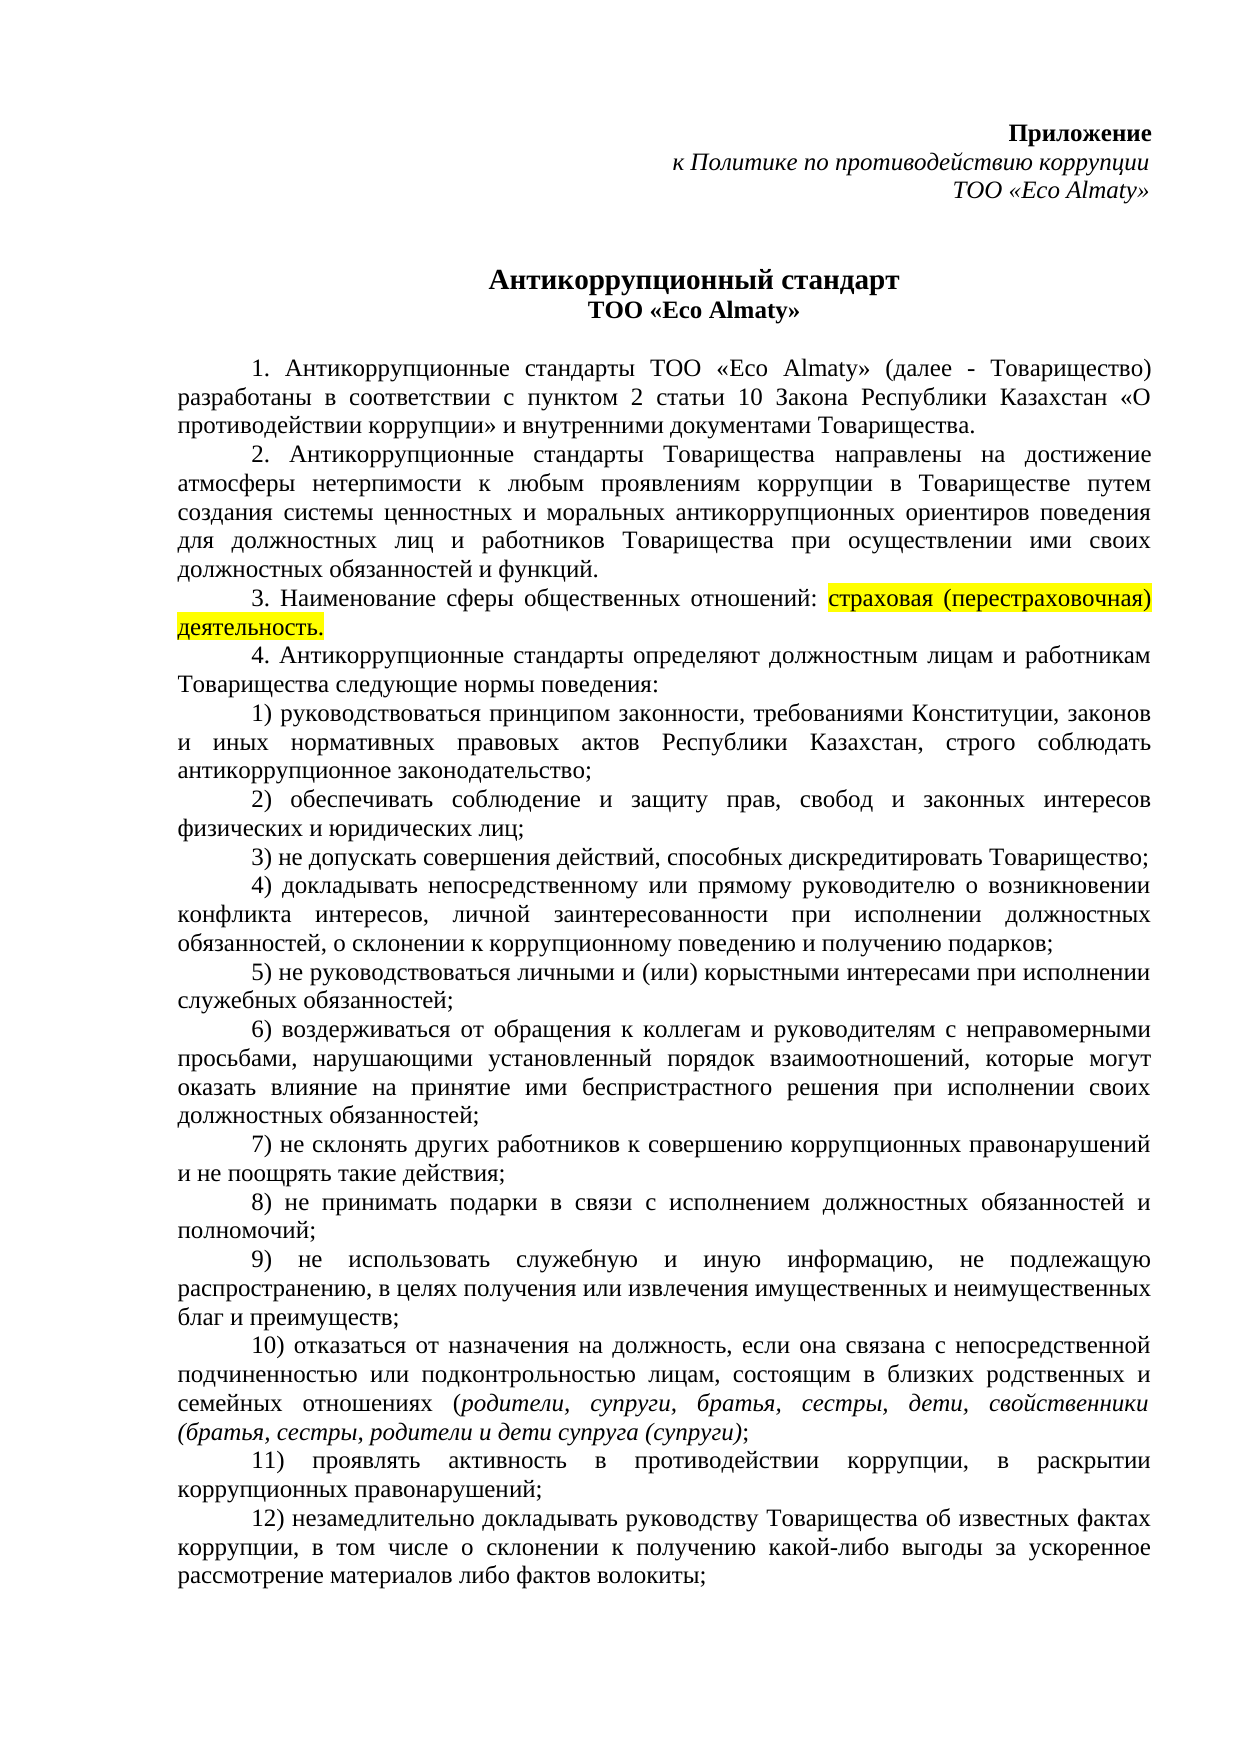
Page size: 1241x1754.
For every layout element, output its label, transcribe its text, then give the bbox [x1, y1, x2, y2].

text 11) проявлять активность в противодействии коррупции, в раскрытии коррупционных правонарушений; [177, 1445, 1152, 1503]
text 3. Наименование сферы общественных отношений: страховая (перестраховочная) деятельность. [177, 583, 1152, 640]
text к Политике по противодействию коррупции [177, 147, 1152, 176]
text Антикоррупционный стандарт [177, 262, 1152, 295]
text 6) воздерживаться от обращения к коллегам и руководителям с неправомерными просьбами, нарушающими установленный порядок взаимоотношений, которые могут оказать влияние на принятие ими беспристрастного решения при исполнении своих должностных обязанностей; [177, 1014, 1152, 1129]
text 9) не использовать служебную и иную информацию, не подлежащую распространению, в целях получения или извлечения имущественных и неимущественных благ и преимуществ; [177, 1244, 1152, 1330]
text 3) не допускать совершения действий, способных дискредитировать Товарищество; [177, 842, 1152, 870]
text 2. Антикоррупционные стандарты Товарищества направлены на достижение атмосферы нетерпимости к любым проявлениям коррупции в Товариществе путем создания системы ценностных и моральных антикоррупционных ориентиров поведения для должностных лиц и работников Товарищества при осуществлении ими своих должностных обязанностей и функций. [177, 439, 1152, 583]
text 4. Антикоррупционные стандарты определяют должностным лицам и работникам Товарищества следующие нормы поведения: [177, 640, 1152, 698]
text 8) не принимать подарки в связи с исполнением должностных обязанностей и полномочий; [177, 1187, 1152, 1244]
text 1. Антикоррупционные стандарты ТОО «Eco Almaty» (далее - Товарищество) разработаны в соответствии с пунктом 2 статьи 10 Закона Республики Казахстан «О противодействии коррупции» и внутренними документами Товарищества. [177, 353, 1152, 439]
text 7) не склонять других работников к совершению коррупционных правонарушений и не поощрять такие действия; [177, 1129, 1152, 1187]
text 4) докладывать непосредственному или прямому руководителю о возникновении конфликта интересов, личной заинтересованности при исполнении должностных обязанностей, о склонении к коррупционному поведению и получению подарков; [177, 870, 1152, 957]
text 1) руководствоваться принципом законности, требованиями Конституции, законов и иных нормативных правовых актов Республики Казахстан, строго соблюдать антикоррупционное законодательство; [177, 698, 1152, 784]
text 10) отказаться от назначения на должность, если она связана с непосредственной подчиненностью или подконтрольностью лицам, состоящим в близких родственных и семейных отношениях (родители, супруги, братья, сестры, дети, свойственники (братья, сестры, родители и дети супруга (супруги); [177, 1330, 1152, 1445]
text 2) обеспечивать соблюдение и защиту прав, свобод и законных интересов физических и юридических лиц; [177, 784, 1152, 842]
text 5) не руководствоваться личными и (или) корыстными интересами при исполнении служебных обязанностей; [177, 957, 1152, 1014]
text ТОО «Eco Almaty» [177, 295, 1152, 324]
text ТОО «Eco Almaty» [177, 176, 1152, 204]
text 12) незамедлительно докладывать руководству Товарищества об известных фактах коррупции, в том числе о склонении к получению какой-либо выгоды за ускоренное рассмотрение материалов либо фактов волокиты; [177, 1503, 1152, 1589]
text Приложение [177, 118, 1152, 147]
